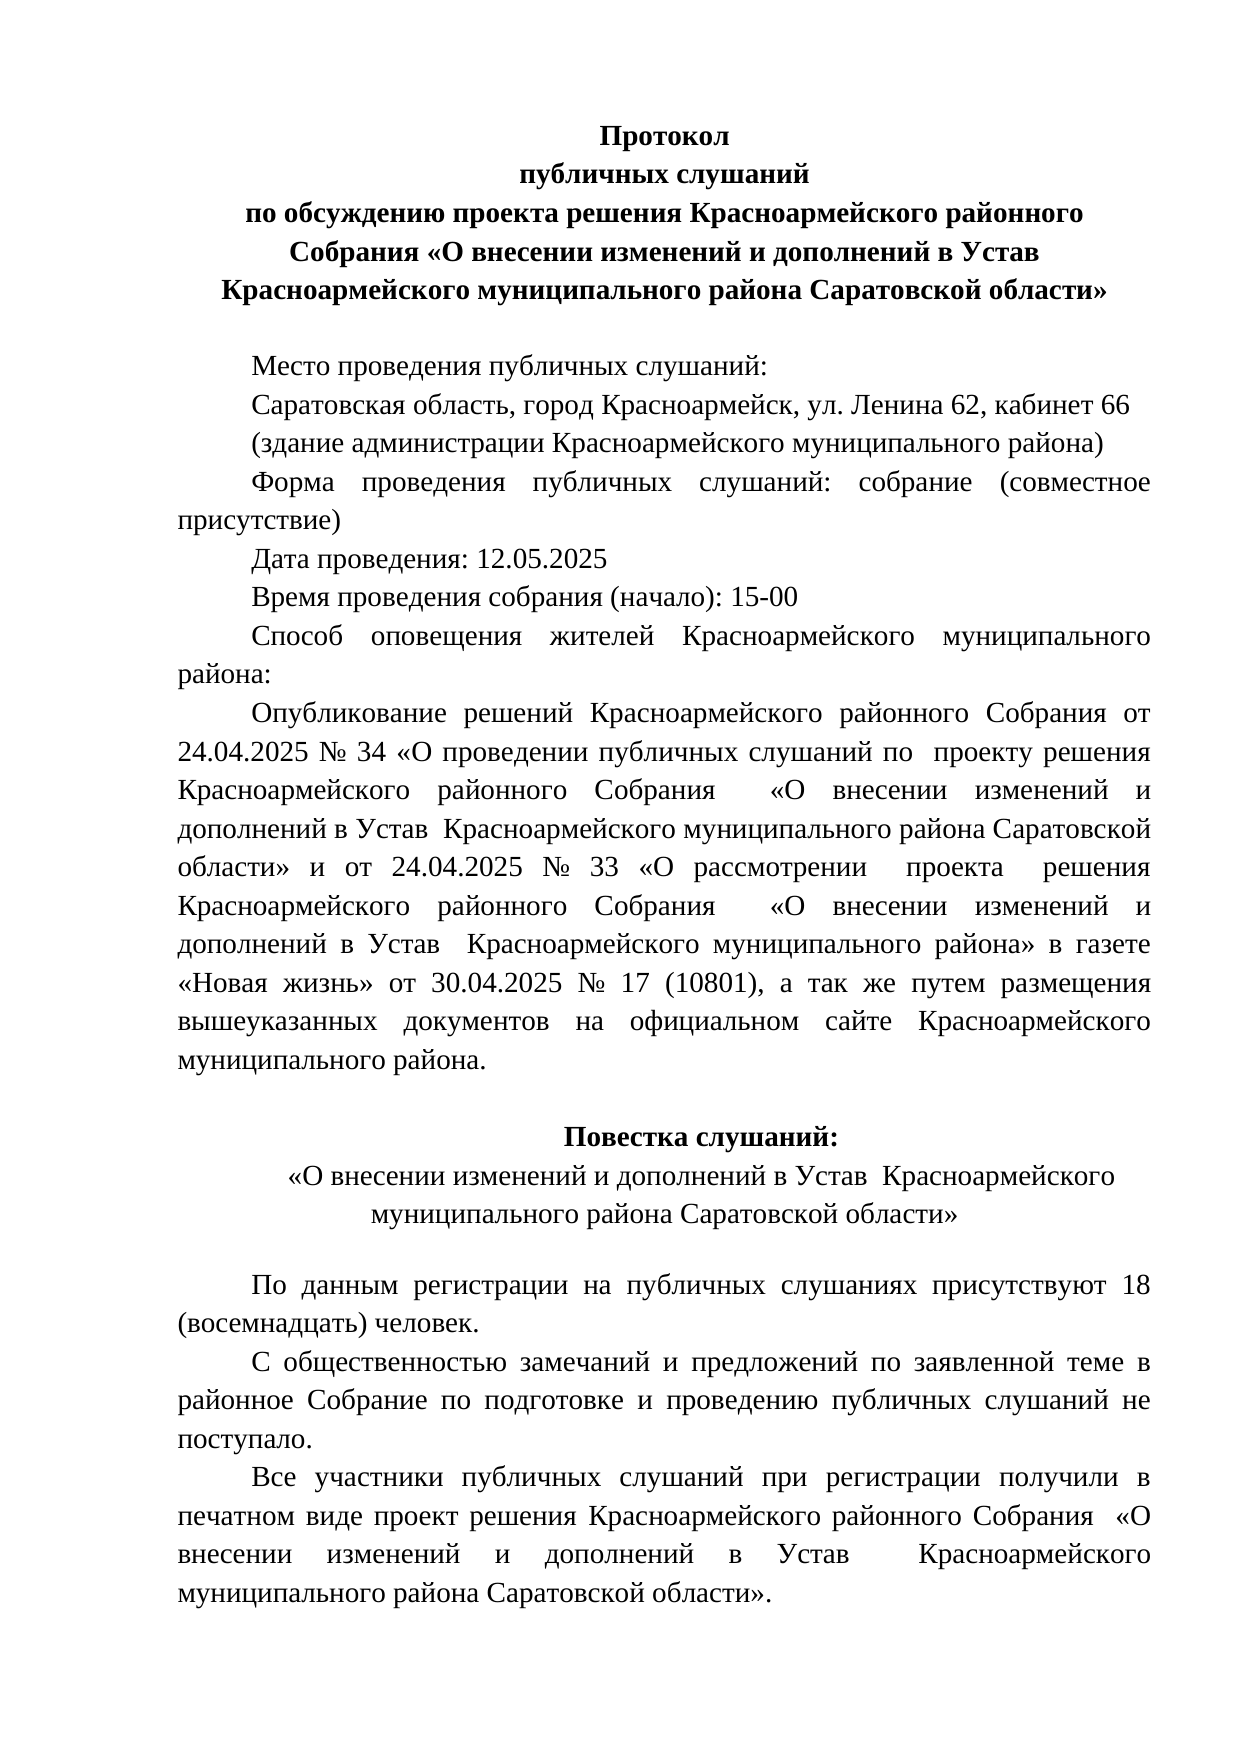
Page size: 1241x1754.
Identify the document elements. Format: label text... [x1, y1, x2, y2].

text по обсуждению проекта решения Красноармейского районного Собрания «О внесении изменений и дополнений в Устав Красноармейского муниципального района Саратовской области» [177, 195, 1152, 306]
text «О внесении изменений и дополнений в Устав Красноармейского муниципального района Саратовской области» [177, 1158, 1152, 1230]
text С общественностью замечаний и предложений по заявленной теме в районное Собрание по подготовке и проведению публичных слушаний не поступало. [177, 1344, 1152, 1454]
text Повестка слушаний: [177, 1119, 1152, 1153]
text Саратовская область, город Красноармейск, ул. Ленина 62, кабинет 66 [177, 387, 1152, 420]
text По данным регистрации на публичных слушаниях присутствуют 18 (восемнадцать) человек. [177, 1267, 1152, 1339]
text Место проведения публичных слушаний: [177, 348, 1152, 382]
text Все участники публичных слушаний при регистрации получили в печатном виде проект решения Красноармейского районного Собрания «О внесении изменений и дополнений в Устав Красноармейского муниципального района Саратовской области». [177, 1459, 1152, 1609]
text публичных слушаний [177, 157, 1152, 190]
text Опубликование решений Красноармейского районного Собрания от 24.04.2025 № 34 «О проведении публичных слушаний по проекту решения Красноармейского районного Собрания «О внесении изменений и дополнений в Устав Красноармейского муниципального района Саратовской области» и от 24.04.2025 № 33 «О рассмотрении проекта решения Красноармейского районного Собрания «О внесении изменений и дополнений в Устав Красноармейского муниципального района» в газете «Новая жизнь» от 30.04.2025 № 17 (10801), а так же путем размещения вышеуказанных документов на официальном сайте Красноармейского муниципального района. [177, 695, 1152, 1076]
text Способ оповещения жителей Красноармейского муниципального района: [177, 618, 1152, 690]
text Время проведения собрания (начало): 15-00 [177, 579, 1152, 613]
text Форма проведения публичных слушаний: собрание (совместное присутствие) [177, 464, 1152, 536]
text (здание администрации Красноармейского муниципального района) [177, 425, 1152, 459]
text Дата проведения: 12.05.2025 [177, 541, 1152, 574]
text Протокол [177, 118, 1152, 152]
